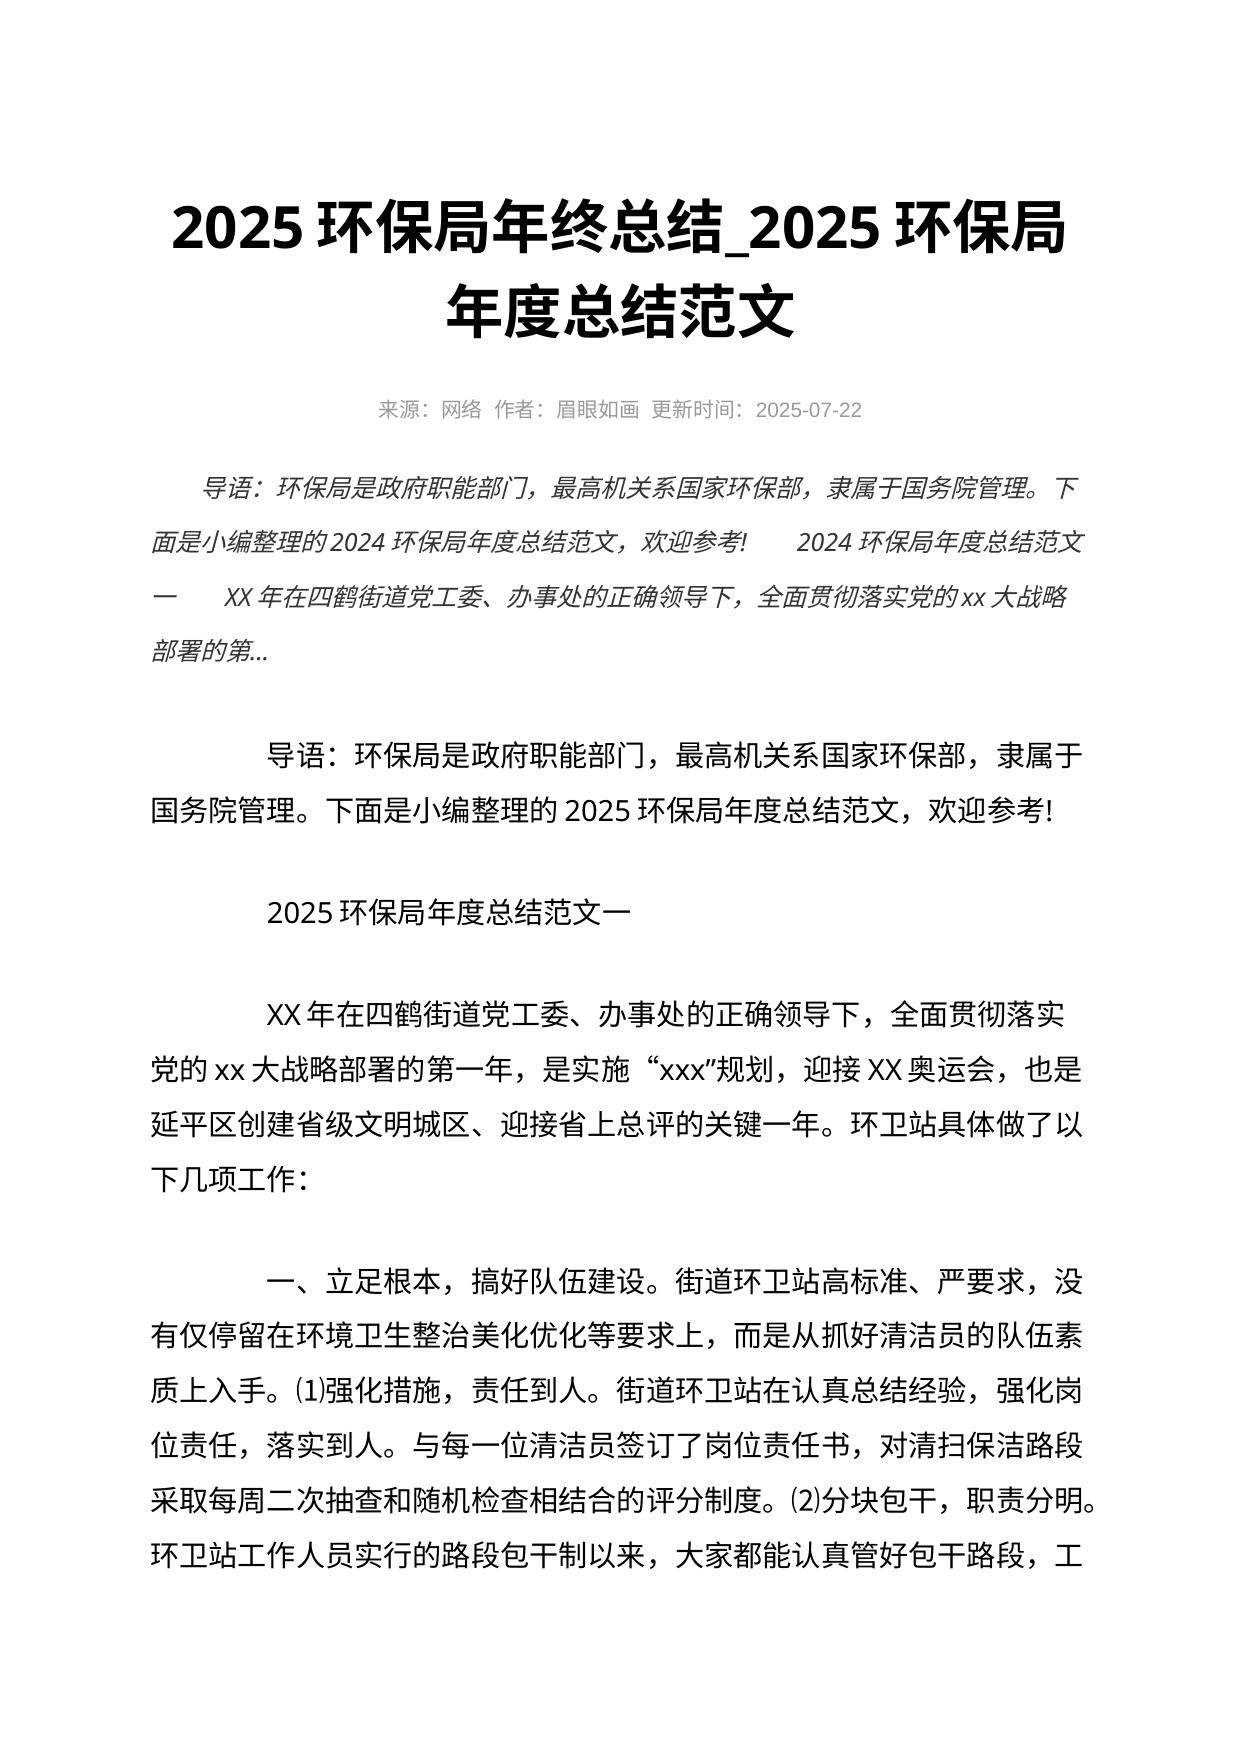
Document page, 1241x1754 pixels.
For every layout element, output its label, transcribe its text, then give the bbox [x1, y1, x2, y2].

text XX年在四鹤街道党工委、办事处的正确领导下，全面贯彻落实党的xx大战略部署的第一年，是实施“xxx”规划，迎接XX奥运会，也是延平区创建省级文明城区、迎接省上总评的关键一年。环卫站具体做了以下几项工作： [150, 991, 1090, 1199]
subtitle 2025环保局年终总结_2025环保局年度总结范文 [150, 181, 1090, 351]
text 导语：环保局是政府职能部门，最高机关系国家环保部，隶属于国务院管理。下面是小编整理的2024环保局年度总结范文，欢迎参考! 2024环保局年度总结范文一 XX年在四鹤街道党工委、办事处的正确领导下，全面贯彻落实党的xx大战略部署的第... [150, 468, 1090, 668]
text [150, 1258, 1090, 1575]
text 2025环保局年度总结范文一 [150, 889, 1090, 932]
text 导语：环保局是政府职能部门，最高机关系国家环保部，隶属于国务院管理。下面是小编整理的2025环保局年度总结范文，欢迎参考! [150, 733, 1090, 830]
text 来源：网络 作者：眉眼如画 更新时间：2025-07-22 [150, 397, 1090, 421]
